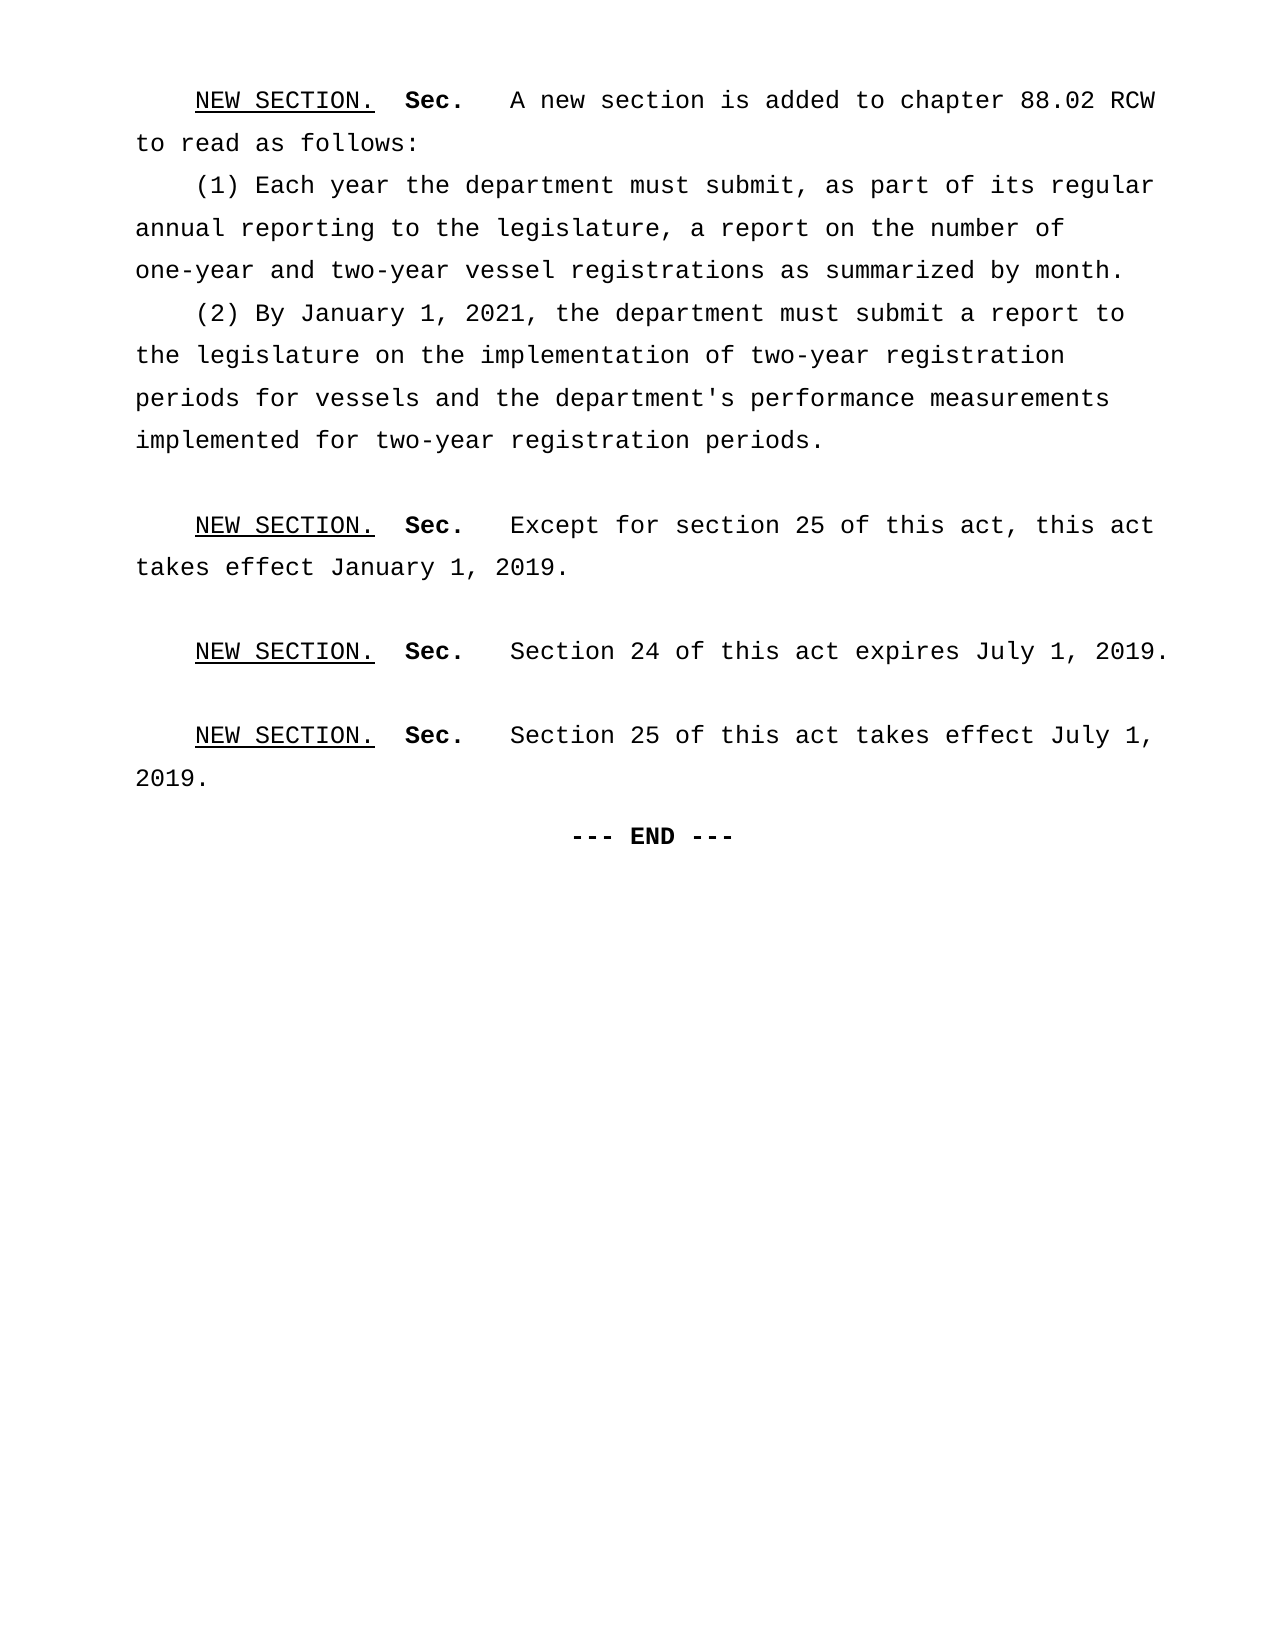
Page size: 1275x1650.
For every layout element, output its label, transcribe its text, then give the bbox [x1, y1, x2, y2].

text NEW SECTION. Sec. A new section is added to chapter 88.02 RCW to read as follows: [135, 75, 1170, 160]
text NEW SECTION. Sec. Section 24 of this act expires July 1, 2019. [135, 626, 1170, 668]
text --- END --- [135, 823, 1170, 852]
text (2) By January 1, 2021, the department must submit a report to the legislature on the implementation of two-year registration periods for vessels and the department's performance measurements implemented for two-year registration periods. [135, 287, 1170, 457]
text NEW SECTION. Sec. Except for section 25 of this act, this act takes effect January 1, 2019. [135, 499, 1170, 584]
text NEW SECTION. Sec. Section 25 of this act takes effect July 1, 2019. [135, 710, 1170, 795]
text (1) Each year the department must submit, as part of its regular annual reporting to the legislature, a report on the number of one-year and two-year vessel registrations as summarized by month. [135, 160, 1170, 287]
